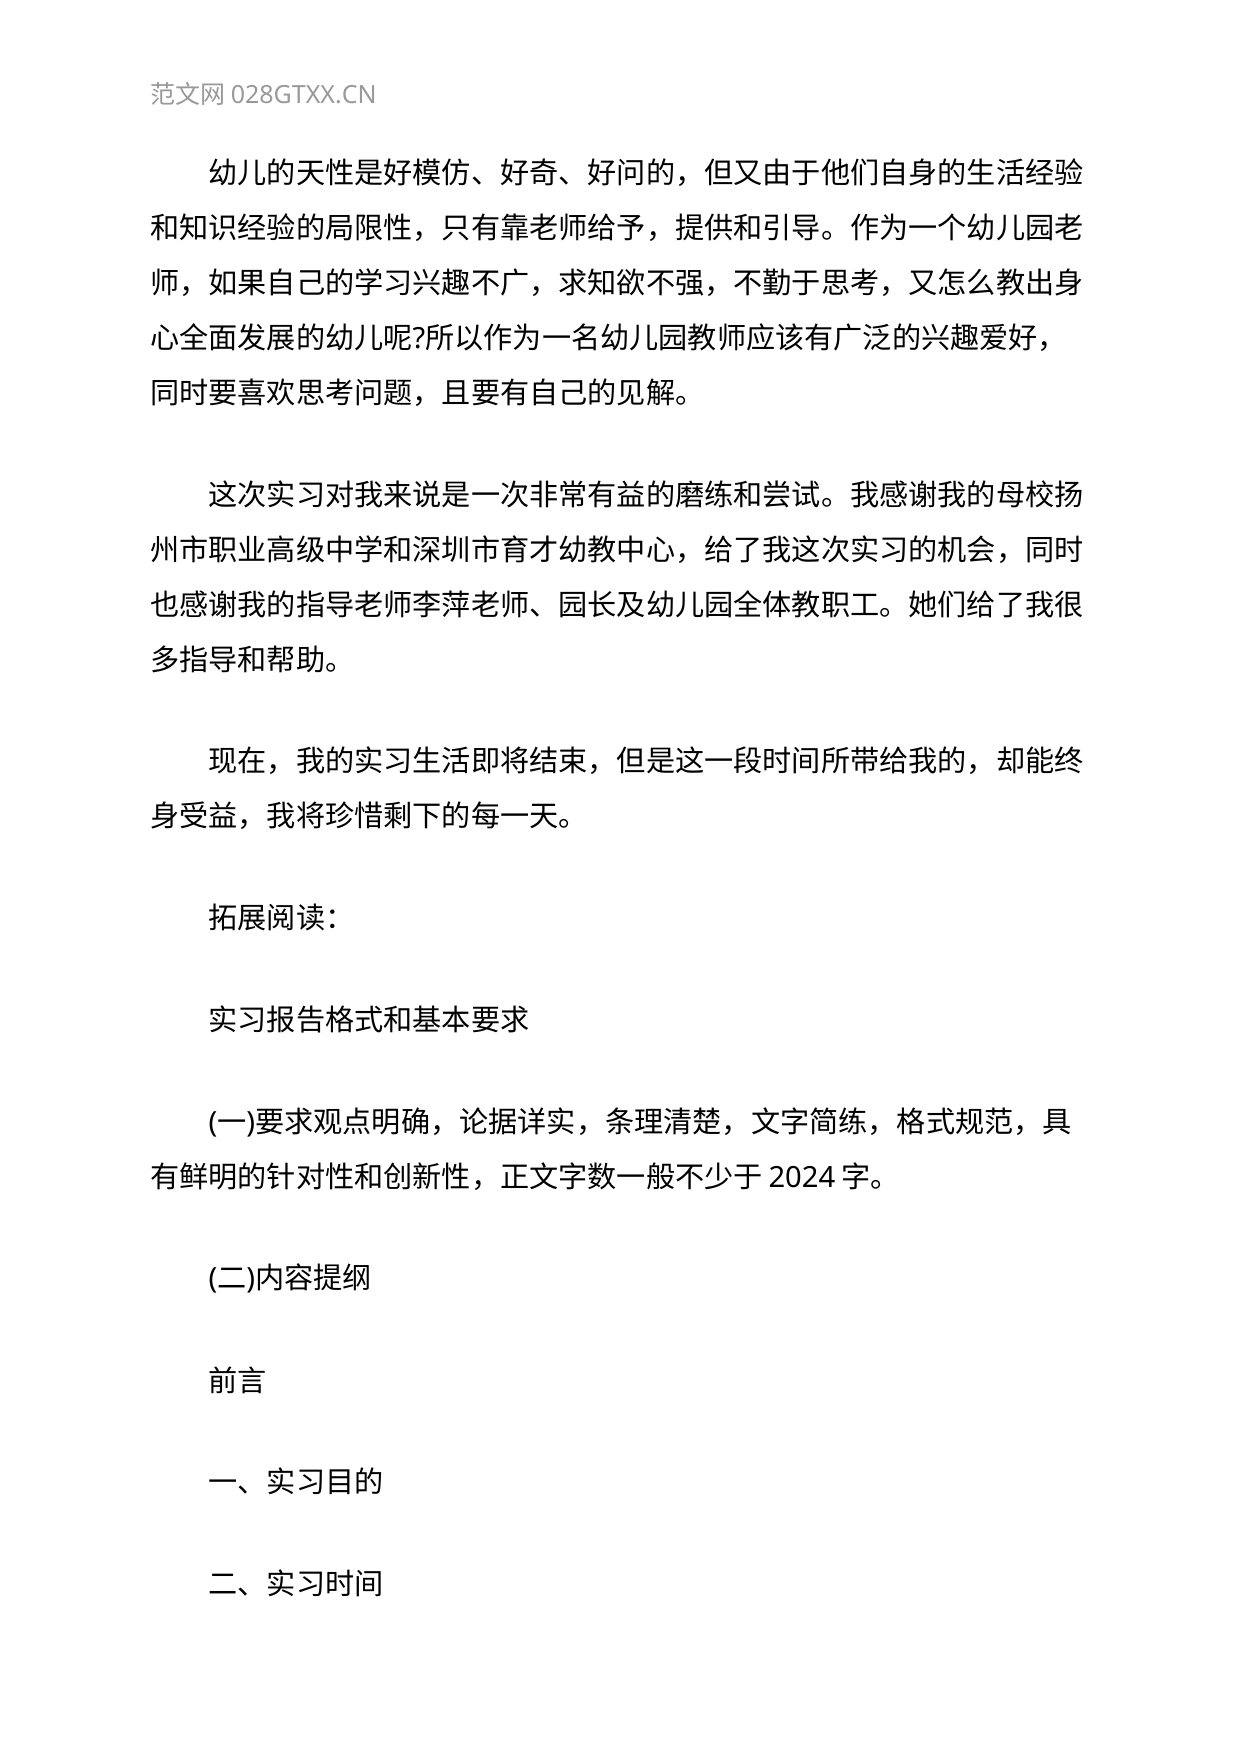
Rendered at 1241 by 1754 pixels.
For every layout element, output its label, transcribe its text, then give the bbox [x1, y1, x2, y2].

text 二、实习时间 [150, 1561, 1090, 1603]
text 拓展阅读： [150, 894, 1090, 937]
text 这次实习对我来说是一次非常有益的磨练和尝试。我感谢我的母校扬州市职业高级中学和深圳市育才幼教中心，给了我这次实习的机会，同时也感谢我的指导老师李萍老师、园长及幼儿园全体教职工。她们给了我很多指导和帮助。 [150, 471, 1090, 678]
text (二)内容提纲 [150, 1255, 1090, 1297]
text 幼儿的天性是好模仿、好奇、好问的，但又由于他们自身的生活经验和知识经验的局限性，只有靠老师给予，提供和引导。作为一个幼儿园老师，如果自己的学习兴趣不广，求知欲不强，不勤于思考，又怎么教出身心全面发展的幼儿呢?所以作为一名幼儿园教师应该有广泛的兴趣爱好，同时要喜欢思考问题，且要有自己的见解。 [150, 150, 1090, 412]
text 现在，我的实习生活即将结束，但是这一段时间所带给我的，却能终身受益，我将珍惜剩下的每一天。 [150, 738, 1090, 835]
text 前言 [150, 1357, 1090, 1399]
text 实习报告格式和基本要求 [150, 996, 1090, 1039]
text 一、实习目的 [150, 1459, 1090, 1501]
text (一)要求观点明确，论据详实，条理清楚，文字简练，格式规范，具有鲜明的针对性和创新性，正文字数一般不少于2024字。 [150, 1098, 1090, 1196]
